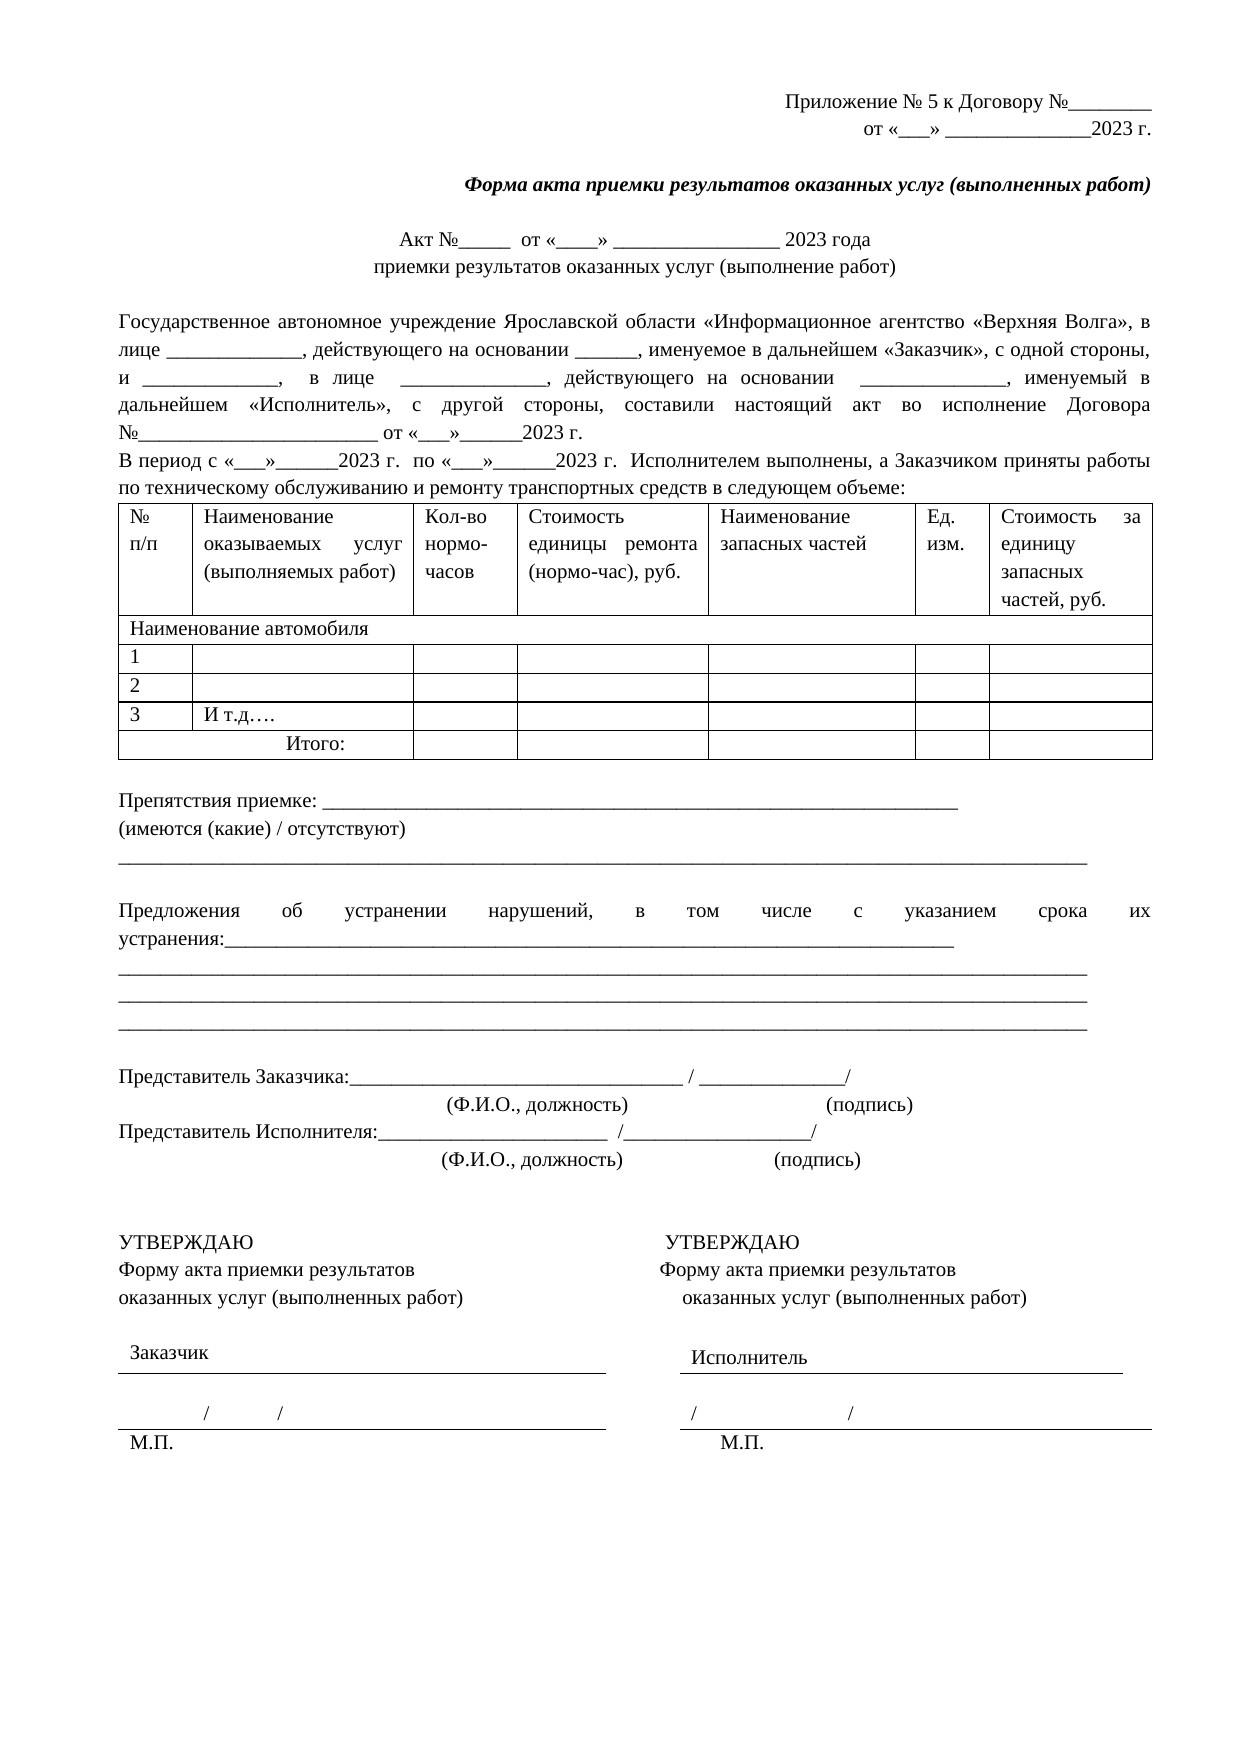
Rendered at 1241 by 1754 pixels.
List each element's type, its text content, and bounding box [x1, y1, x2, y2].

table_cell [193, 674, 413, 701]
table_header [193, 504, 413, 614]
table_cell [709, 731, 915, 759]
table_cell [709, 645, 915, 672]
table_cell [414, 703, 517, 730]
text Препятствия приемке: _____________________________________________________________ [118, 788, 1152, 812]
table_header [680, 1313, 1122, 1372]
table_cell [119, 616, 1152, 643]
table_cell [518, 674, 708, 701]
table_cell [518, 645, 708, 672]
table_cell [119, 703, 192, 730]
text Предложения об устранении нарушений, в том числе с указанием срока их устранения:______________________________________________________________________ [118, 898, 1152, 950]
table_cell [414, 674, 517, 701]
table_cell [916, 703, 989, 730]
text В период с «___»______2023 г. по «___»______2023 г. Исполнителем выполнены, а Заказчиком приняты работы по техническому обслуживанию и ремонту транспортных средств в следующем объеме: [118, 447, 1152, 499]
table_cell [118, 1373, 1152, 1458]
text Приложение № 5 к Договору №________ [118, 89, 1152, 113]
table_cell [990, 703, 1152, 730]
text оказанных услуг (выполненных работ) оказанных услуг (выполненных работ) [118, 1285, 1152, 1309]
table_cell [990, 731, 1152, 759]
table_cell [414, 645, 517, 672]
text _____________________________________________________________________________________________ [118, 981, 1152, 1005]
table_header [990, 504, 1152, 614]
text _____________________________________________________________________________________________ [118, 953, 1152, 978]
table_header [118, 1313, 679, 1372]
text Акт №_____ от «____» ________________ 2023 года [118, 227, 1152, 251]
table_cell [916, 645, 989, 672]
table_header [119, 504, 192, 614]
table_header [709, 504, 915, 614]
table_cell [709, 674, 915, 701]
text Форма акта приемки результатов оказанных услуг (выполненных работ) [118, 171, 1152, 196]
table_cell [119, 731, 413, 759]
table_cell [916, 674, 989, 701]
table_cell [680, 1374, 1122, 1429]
text _____________________________________________________________________________________________ [118, 843, 1152, 867]
text _____________________________________________________________________________________________ [118, 1009, 1152, 1033]
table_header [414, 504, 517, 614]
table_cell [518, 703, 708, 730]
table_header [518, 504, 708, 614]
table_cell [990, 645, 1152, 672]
text (имеются (какие) / отсутствуют) [118, 816, 1152, 839]
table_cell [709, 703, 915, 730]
text УТВЕРЖДАЮ УТВЕРЖДАЮ [118, 1229, 1152, 1254]
text Государственное автономное учреждение Ярославской области «Информационное агентство «Верхняя Волга», в лице _____________, действующего на основании ______, именуемое в дальнейшем «Заказчик», с одной стороны, и _____________, в лице ______________, действующего на основании ______________, именуемый в дальнейшем «Исполнитель», с другой стороны, составили настоящий акт во исполнение Договора №_______________________ от «___»______2023 г. [118, 309, 1152, 444]
text Представитель Заказчика:________________________________ / ______________/ [118, 1064, 1152, 1088]
text приемки результатов оказанных услуг (выполнение работ) [118, 254, 1152, 278]
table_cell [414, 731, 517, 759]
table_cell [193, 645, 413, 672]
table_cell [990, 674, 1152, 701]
text (Ф.И.О., должность) (подпись) [118, 1092, 1152, 1116]
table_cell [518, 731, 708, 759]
text Представитель Исполнителя:______________________ /__________________/ [118, 1119, 1152, 1143]
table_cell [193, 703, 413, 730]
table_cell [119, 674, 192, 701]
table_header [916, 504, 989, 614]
text Форму акта приемки результатов Форму акта приемки результатов [118, 1257, 1152, 1281]
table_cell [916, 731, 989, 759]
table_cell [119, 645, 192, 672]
text от «___» ______________2023 г. [118, 116, 1152, 140]
text (Ф.И.О., должность) (подпись) [118, 1147, 1152, 1171]
